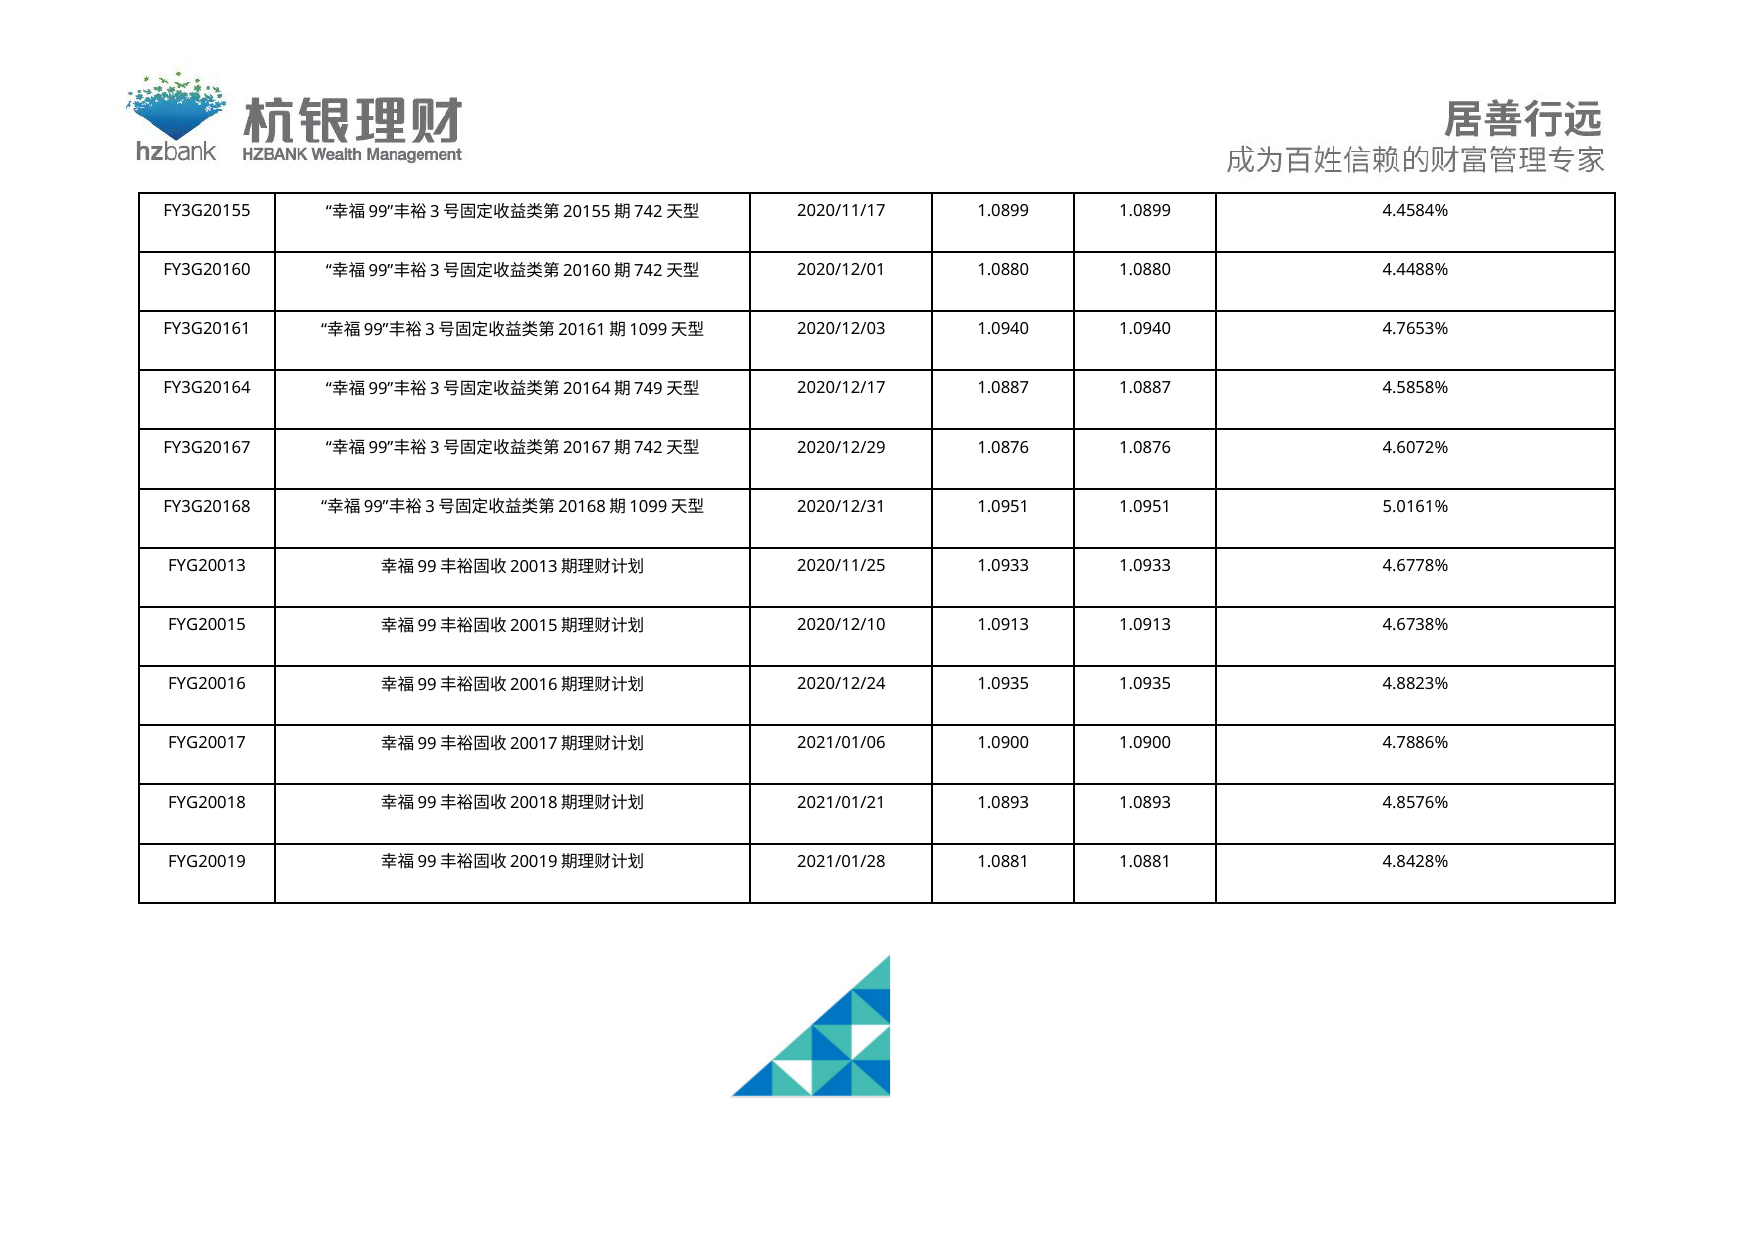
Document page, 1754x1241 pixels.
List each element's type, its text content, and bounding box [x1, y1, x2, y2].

picture [730, 943, 891, 1098]
table_cell 1.0933 [933, 549, 1073, 606]
table_cell 4.6738% [1217, 608, 1614, 665]
table_cell 4.5858% [1217, 371, 1614, 428]
table_cell 1.0900 [933, 726, 1073, 783]
table_cell “幸福99”丰裕3号固定收益类第20167期742天型 [276, 430, 749, 487]
table_cell 1.0913 [933, 608, 1073, 665]
table_cell 1.0880 [1075, 253, 1215, 310]
table_cell 1.0913 [1075, 608, 1215, 665]
picture [1168, 77, 1726, 179]
table_cell FYG20016 [140, 667, 274, 724]
picture [4, 40, 548, 181]
table_cell 4.4584% [1217, 194, 1614, 251]
table_cell 2021/01/21 [751, 785, 931, 842]
table_cell 4.8428% [1217, 845, 1614, 902]
table_cell “幸福99”丰裕3号固定收益类第20168期1099天型 [276, 490, 749, 547]
table_cell 4.8823% [1217, 667, 1614, 724]
table_cell “幸福99”丰裕3号固定收益类第20164期749天型 [276, 371, 749, 428]
table_cell 2021/01/06 [751, 726, 931, 783]
table_cell FY3G20168 [140, 490, 274, 547]
table_cell 1.0940 [1075, 312, 1215, 369]
table_cell 4.8576% [1217, 785, 1614, 842]
table_cell 1.0899 [933, 194, 1073, 251]
table_cell FY3G20161 [140, 312, 274, 369]
table_cell 4.6778% [1217, 549, 1614, 606]
table_cell 4.7886% [1217, 726, 1614, 783]
table_cell 2021/01/28 [751, 845, 931, 902]
table_cell 2020/12/03 [751, 312, 931, 369]
table_cell 1.0881 [933, 845, 1073, 902]
table_cell “幸福99”丰裕3号固定收益类第20160期742天型 [276, 253, 749, 310]
table_cell “幸福99”丰裕3号固定收益类第20161期1099天型 [276, 312, 749, 369]
table_cell 1.0876 [1075, 430, 1215, 487]
table_cell 1.0940 [933, 312, 1073, 369]
table_cell 1.0876 [933, 430, 1073, 487]
table_cell “幸福99”丰裕3号固定收益类第20155期742天型 [276, 194, 749, 251]
table_cell 2020/12/01 [751, 253, 931, 310]
table_cell 1.0951 [1075, 490, 1215, 547]
table_cell FY3G20164 [140, 371, 274, 428]
table_cell 1.0935 [1075, 667, 1215, 724]
table_cell 2020/12/10 [751, 608, 931, 665]
table_cell 幸福99丰裕固收20016期理财计划 [276, 667, 749, 724]
table_cell FY3G20160 [140, 253, 274, 310]
table_cell FY3G20155 [140, 194, 274, 251]
table_cell 1.0899 [1075, 194, 1215, 251]
table_cell 2020/11/17 [751, 194, 931, 251]
table_cell 1.0887 [1075, 371, 1215, 428]
table_cell FYG20018 [140, 785, 274, 842]
table_cell 1.0893 [933, 785, 1073, 842]
table_cell 1.0887 [933, 371, 1073, 428]
table_cell 5.0161% [1217, 490, 1614, 547]
table_cell 幸福99丰裕固收20015期理财计划 [276, 608, 749, 665]
table_cell 1.0951 [933, 490, 1073, 547]
table_cell 4.7653% [1217, 312, 1614, 369]
table_cell 2020/12/17 [751, 371, 931, 428]
table_cell 1.0880 [933, 253, 1073, 310]
table_cell 2020/11/25 [751, 549, 931, 606]
table_cell 幸福99丰裕固收20017期理财计划 [276, 726, 749, 783]
table_cell 2020/12/31 [751, 490, 931, 547]
table_cell 1.0935 [933, 667, 1073, 724]
table_cell FYG20019 [140, 845, 274, 902]
table_cell FY3G20167 [140, 430, 274, 487]
table_cell 1.0881 [1075, 845, 1215, 902]
table_cell 2020/12/29 [751, 430, 931, 487]
table_cell FYG20013 [140, 549, 274, 606]
table_cell 幸福99丰裕固收20019期理财计划 [276, 845, 749, 902]
table_cell 幸福99丰裕固收20018期理财计划 [276, 785, 749, 842]
table_cell FYG20017 [140, 726, 274, 783]
table_cell 幸福99丰裕固收20013期理财计划 [276, 549, 749, 606]
table_cell 1.0893 [1075, 785, 1215, 842]
table_cell 1.0933 [1075, 549, 1215, 606]
table_cell 4.6072% [1217, 430, 1614, 487]
table_cell 4.4488% [1217, 253, 1614, 310]
table_cell FYG20015 [140, 608, 274, 665]
table_cell 2020/12/24 [751, 667, 931, 724]
table_cell 1.0900 [1075, 726, 1215, 783]
